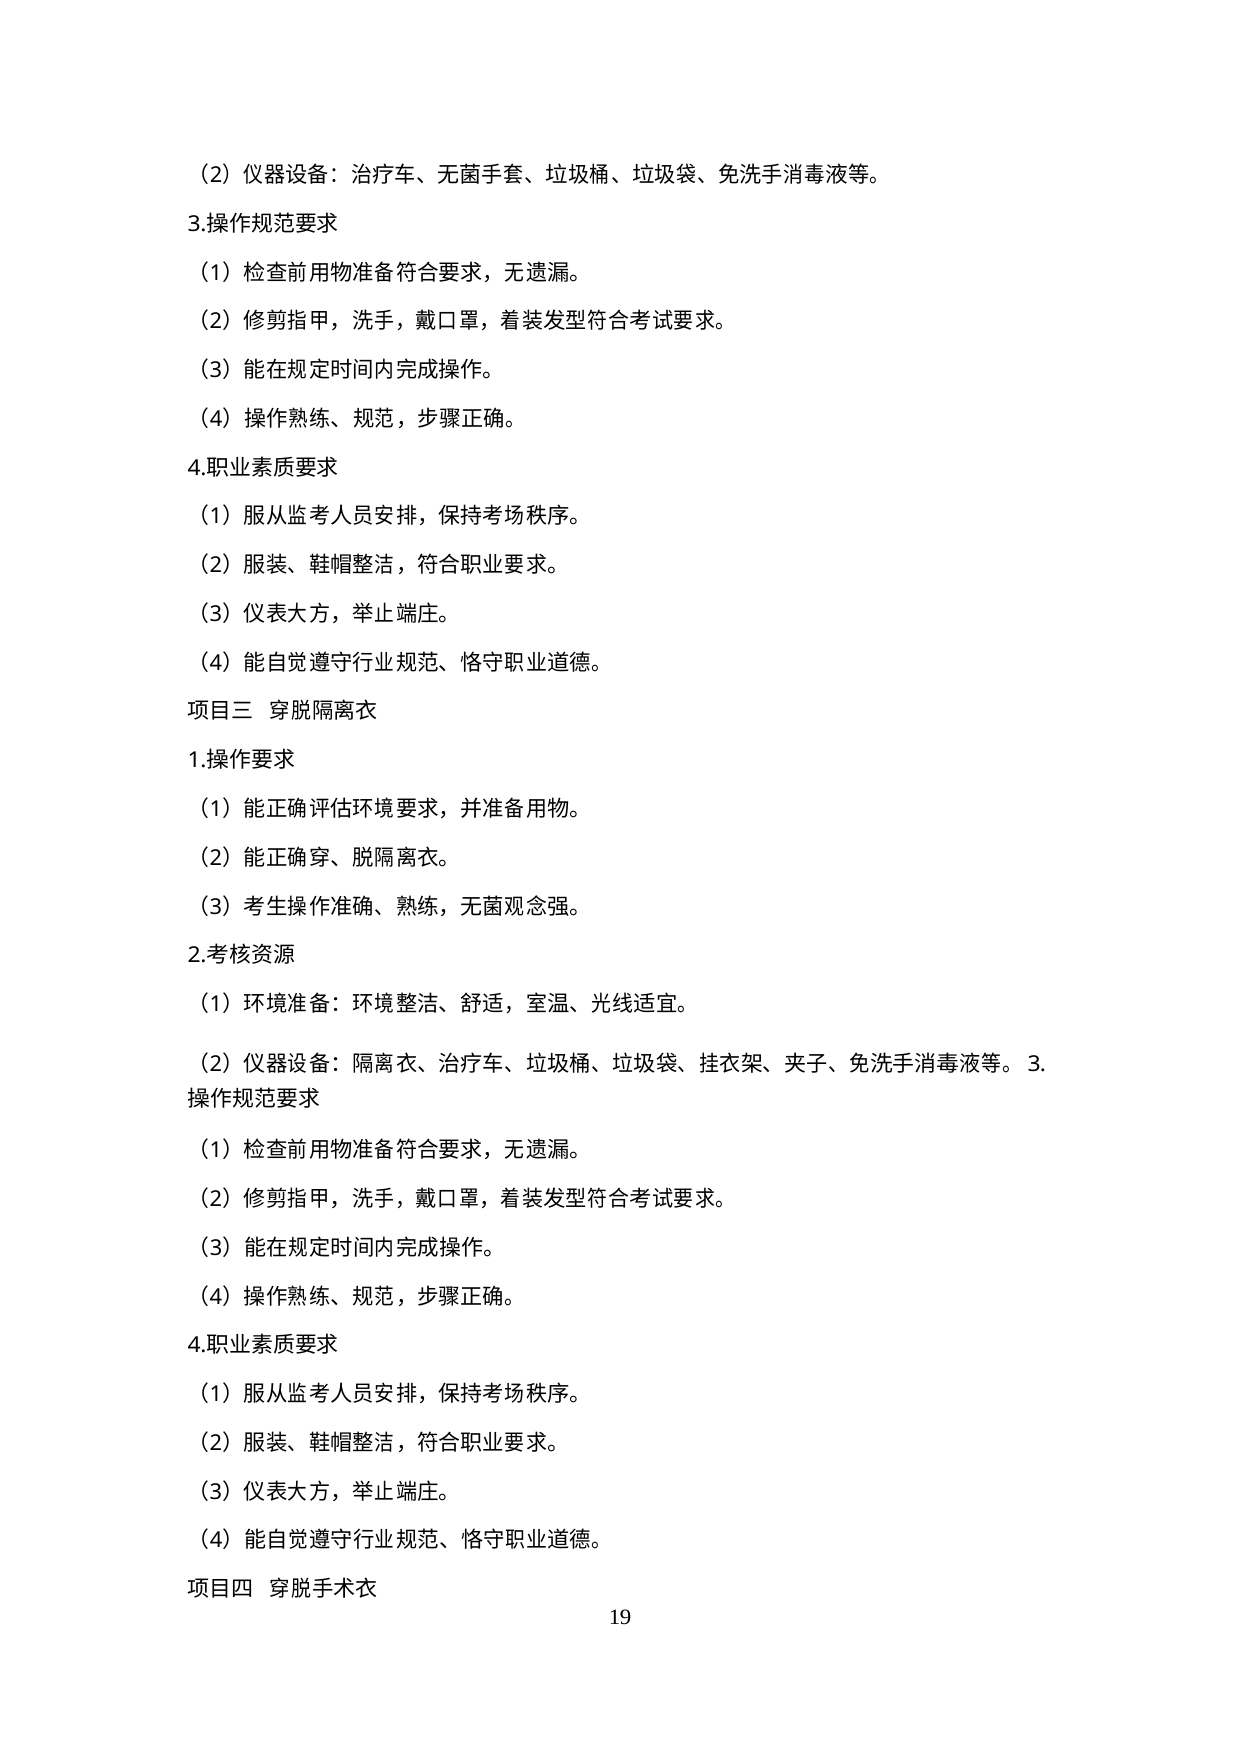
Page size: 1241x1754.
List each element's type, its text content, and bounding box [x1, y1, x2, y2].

list 能自觉遵守行业规范、恪守职业道德。 [187, 653, 1053, 675]
text 3.操作规范要求 [187, 214, 1053, 236]
list 服装、鞋帽整洁，符合职业要求。 [187, 1433, 1053, 1455]
list 服装、鞋帽整洁，符合职业要求。 [187, 555, 1053, 577]
list 检查前用物准备符合要求，无遗漏。 [187, 263, 1053, 284]
list 能在规定时间内完成操作。 [187, 1238, 1053, 1260]
list 仪表大方，举止端庄。 [187, 1482, 1053, 1503]
list 考生操作准确、熟练，无菌观念强。 [187, 896, 1053, 918]
list 仪器设备：隔离衣、治疗车、垃圾桶、垃圾袋、挂衣架、夹子、免洗手消毒液等。 3.操作规范要求 [187, 1043, 1053, 1113]
text 项目三 穿脱隔离衣 [187, 701, 1053, 723]
text 4.职业素质要求 [187, 1335, 1053, 1357]
list 能在规定时间内完成操作。 [187, 360, 1053, 382]
text 4.职业素质要求 [187, 458, 1053, 480]
list 操作熟练、规范，步骤正确。 [187, 409, 1053, 431]
text 2.考核资源 [187, 945, 1053, 967]
list 修剪指甲，洗手，戴口罩，着装发型符合考试要求。 [187, 1189, 1053, 1211]
text 项目四 穿脱手术衣 [187, 1579, 1053, 1601]
list 能正确评估环境要求，并准备用物。 [187, 799, 1053, 821]
list 能自觉遵守行业规范、恪守职业道德。 [187, 1530, 1053, 1552]
list 修剪指甲，洗手，戴口罩，着装发型符合考试要求。 [187, 311, 1053, 333]
text （2）仪器设备：治疗车、无菌手套、垃圾桶、垃圾袋、免洗手消毒液等。 [187, 165, 1053, 187]
text 19 [609, 1604, 1053, 1629]
list 服从监考人员安排，保持考场秩序。 [187, 506, 1053, 528]
list 能正确穿、脱隔离衣。 [187, 848, 1053, 870]
list 服从监考人员安排，保持考场秩序。 [187, 1384, 1053, 1406]
list 操作熟练、规范，步骤正确。 [187, 1287, 1053, 1308]
list 环境准备：环境整洁、舒适，室温、光线适宜。 [187, 994, 1053, 1016]
list 仪表大方，举止端庄。 [187, 604, 1053, 626]
list 检查前用物准备符合要求，无遗漏。 [187, 1140, 1053, 1162]
text 1.操作要求 [187, 750, 1053, 772]
